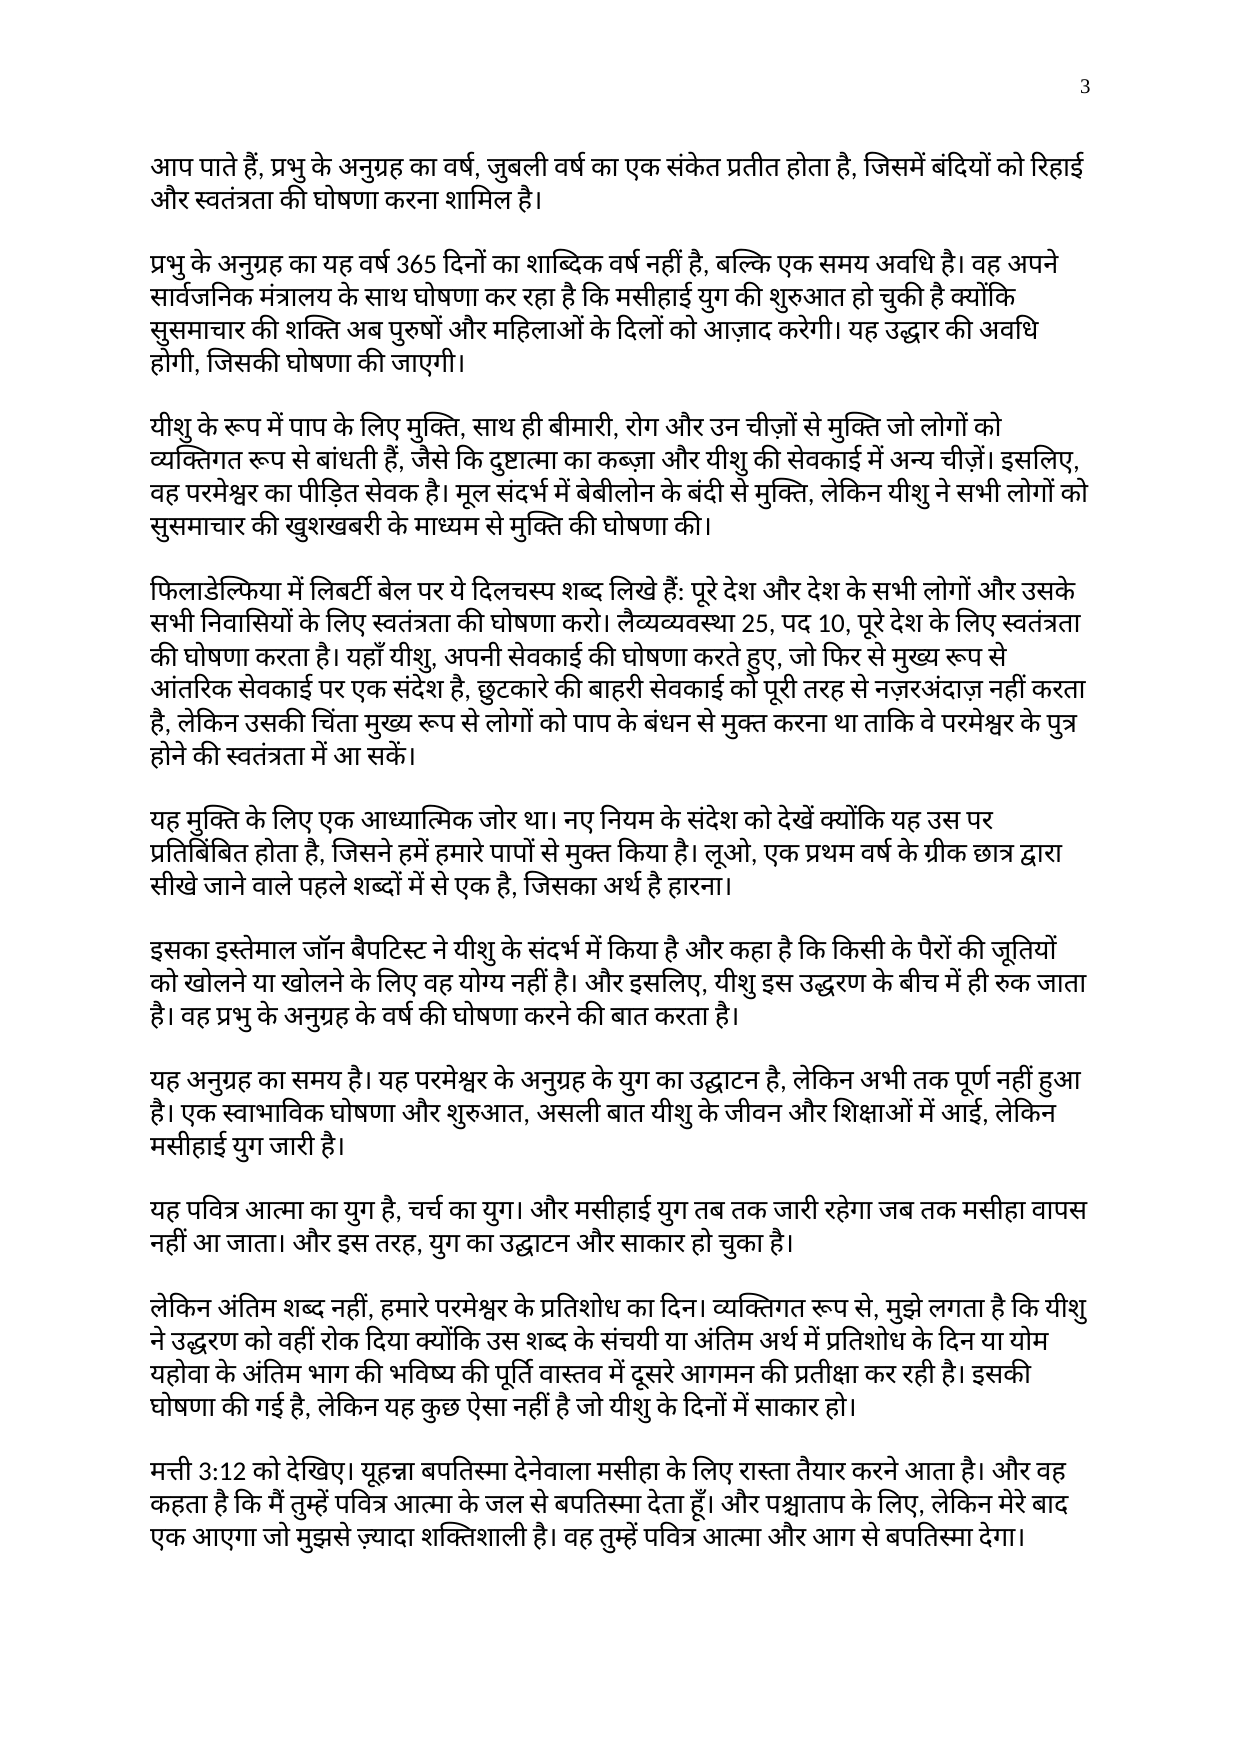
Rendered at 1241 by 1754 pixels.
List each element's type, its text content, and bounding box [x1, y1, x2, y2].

text मत्ती 3:12 को देखिए। यूहन्ना बपतिस्मा देनेवाला मसीहा के लिए रास्ता तैयार करने आता है। और वह कहता है कि मैं तुम्हें पवित्र आत्मा के जल से बपतिस्मा देता हूँ। और पश्चाताप के लिए, लेकिन मेरे बाद एक आएगा जो मुझसे ज़्यादा शक्तिशाली है। वह तुम्हें पवित्र आत्मा और आग से बपतिस्मा देगा। [150, 1454, 1090, 1553]
text फिलाडेल्फिया में लिबर्टी बेल पर ये दिलचस्प शब्द लिखे हैं: पूरे देश और देश के सभी लोगों और उसके सभी निवासियों के लिए स्वतंत्रता की घोषणा करो। लैव्यव्यवस्था 25, पद 10, पूरे देश के लिए स्वतंत्रता की घोषणा करता है। यहाँ यीशु, अपनी सेवकाई की घोषणा करते हुए, जो फिर से मुख्य रूप से आंतरिक सेवकाई पर एक संदेश है, छुटकारे की बाहरी सेवकाई को पूरी तरह से नज़रअंदाज़ नहीं करता है, लेकिन उसकी चिंता मुख्य रूप से लोगों को पाप के बंधन से मुक्त करना था ताकि वे परमेश्वर के पुत्र होने की स्वतंत्रता में आ सकें। [150, 574, 1090, 772]
text यह मुक्ति के लिए एक आध्यात्मिक जोर था। नए नियम के संदेश को देखें क्योंकि यह उस पर प्रतिबिंबित होता है, जिसने हमें हमारे पापों से मुक्त किया है। लूओ, एक प्रथम वर्ष के ग्रीक छात्र द्वारा सीखे जाने वाले पहले शब्दों में से एक है, जिसका अर्थ है हारना। [150, 803, 1090, 902]
text लेकिन अंतिम शब्द नहीं, हमारे परमेश्वर के प्रतिशोध का दिन। व्यक्तिगत रूप से, मुझे लगता है कि यीशु ने उद्धरण को वहीं रोक दिया क्योंकि उस शब्द के संचयी या अंतिम अर्थ में प्रतिशोध के दिन या योम यहोवा के अंतिम भाग की भविष्य की पूर्ति वास्तव में दूसरे आगमन की प्रतीक्षा कर रही है। इसकी घोषणा की गई है, लेकिन यह कुछ ऐसा नहीं है जो यीशु के दिनों में साकार हो। [150, 1291, 1090, 1423]
text इसका इस्तेमाल जॉन बैपटिस्ट ने यीशु के संदर्भ में किया है और कहा है कि किसी के पैरों की जूतियों को खोलने या खोलने के लिए वह योग्य नहीं है। और इसलिए, यीशु इस उद्धरण के बीच में ही रुक जाता है। वह प्रभु के अनुग्रह के वर्ष की घोषणा करने की बात करता है। [150, 933, 1090, 1032]
text यह पवित्र आत्मा का युग है, चर्च का युग। और मसीहाई युग तब तक जारी रहेगा जब तक मसीहा वापस नहीं आ जाता। और इस तरह, युग का उद्घाटन और साकार हो चुका है। [150, 1193, 1090, 1259]
text यह अनुग्रह का समय है। यह परमेश्वर के अनुग्रह के युग का उद्घाटन है, लेकिन अभी तक पूर्ण नहीं हुआ है। एक स्वाभाविक घोषणा और शुरुआत, असली बात यीशु के जीवन और शिक्षाओं में आई, लेकिन मसीहाई युग जारी है। [150, 1063, 1090, 1162]
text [150, 150, 1090, 216]
text यीशु के रूप में पाप के लिए मुक्ति, साथ ही बीमारी, रोग और उन चीज़ों से मुक्ति जो लोगों को व्यक्तिगत रूप से बांधती हैं, जैसे कि दुष्टात्मा का कब्ज़ा और यीशु की सेवकाई में अन्य चीज़ें। इसलिए, वह परमेश्वर का पीड़ित सेवक है। मूल संदर्भ में बेबीलोन के बंदी से मुक्ति, लेकिन यीशु ने सभी लोगों को सुसमाचार की खुशखबरी के माध्यम से मुक्ति की घोषणा की। [150, 410, 1090, 542]
text प्रभु के अनुग्रह का यह वर्ष 365 दिनों का शाब्दिक वर्ष नहीं है, बल्कि एक समय अवधि है। वह अपने सार्वजनिक मंत्रालय के साथ घोषणा कर रहा है कि मसीहाई युग की शुरुआत हो चुकी है क्योंकि सुसमाचार की शक्ति अब पुरुषों और महिलाओं के दिलों को आज़ाद करेगी। यह उद्धार की अवधि होगी, जिसकी घोषणा की जाएगी। [150, 247, 1090, 379]
